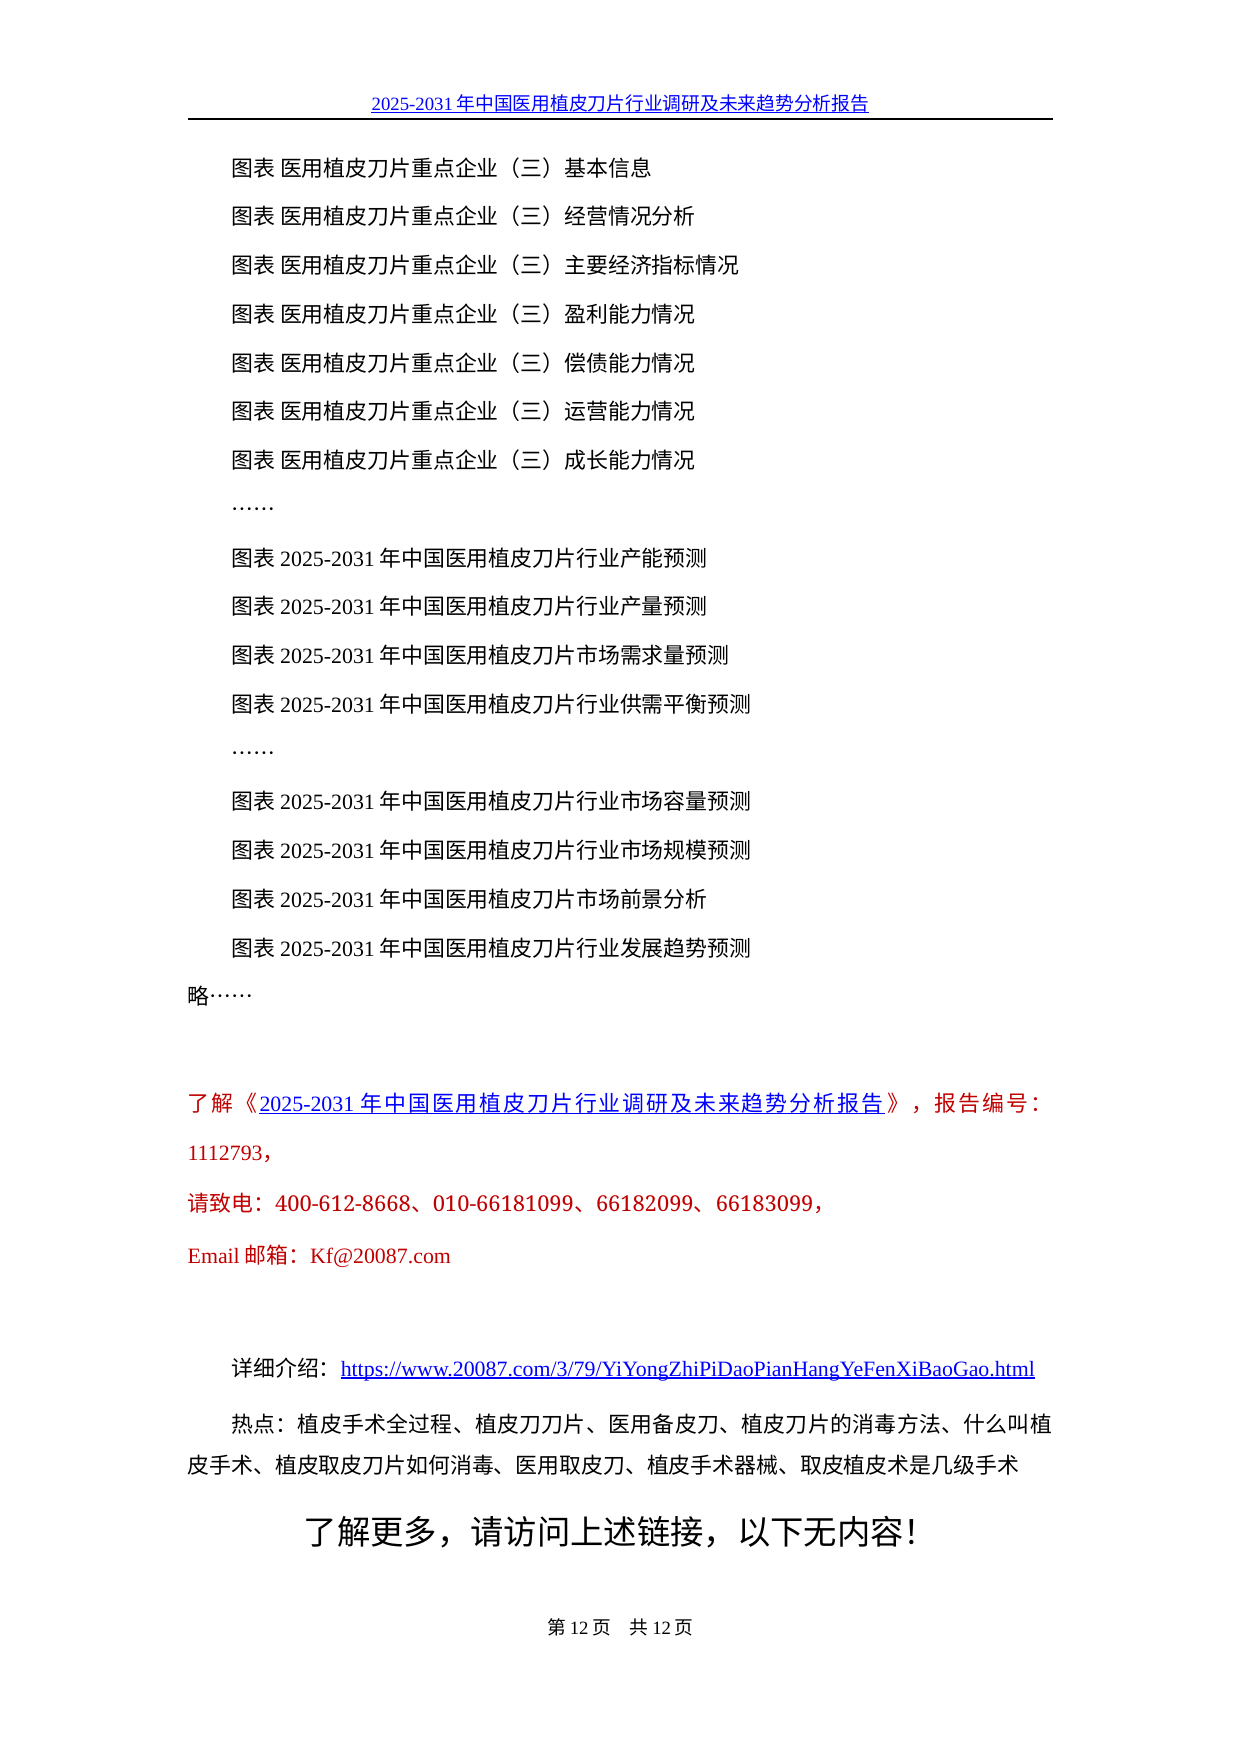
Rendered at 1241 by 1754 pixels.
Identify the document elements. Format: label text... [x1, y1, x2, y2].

title 了解更多，请访问上述链接，以下无内容！ [187, 1497, 1053, 1562]
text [187, 150, 1053, 1011]
text Email邮箱：Kf@20087.com [187, 1237, 1053, 1270]
text 详细介绍：https://www.20087.com/3/79/YiYongZhiPiDaoPianHangYeFenXiBaoGao.html [187, 1350, 1053, 1383]
text 了解《2025-2031年中国医用植皮刀片行业调研及未来趋势分析报告》，报告编号：1112793， [187, 1085, 1053, 1167]
text 请致电：400-612-8668、010-66181099、66182099、66183099， [187, 1186, 1053, 1218]
text 热点：植皮手术全过程、植皮刀刀片、医用备皮刀、植皮刀片的消毒方法、什么叫植皮手术、植皮取皮刀片如何消毒、医用取皮刀、植皮手术器械、取皮植皮术是几级手术 [187, 1407, 1053, 1480]
